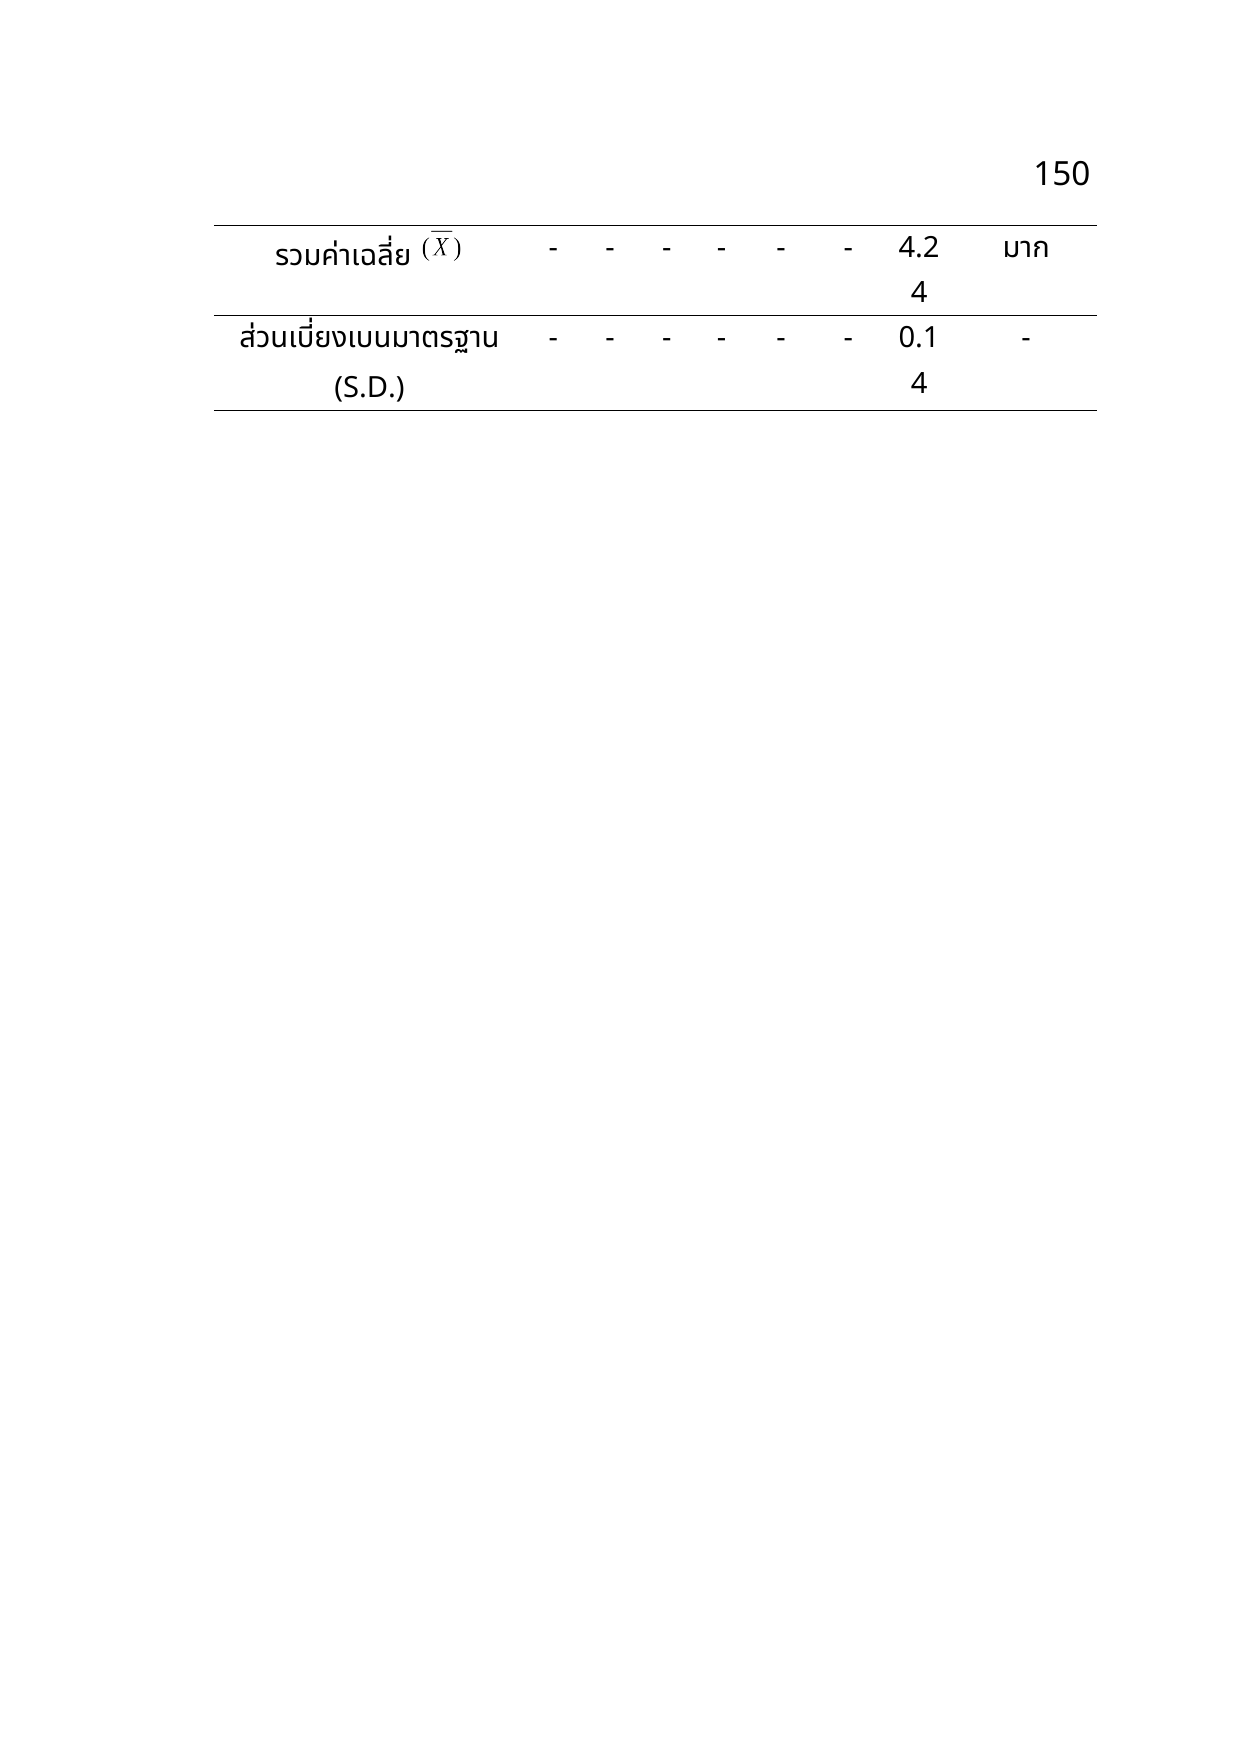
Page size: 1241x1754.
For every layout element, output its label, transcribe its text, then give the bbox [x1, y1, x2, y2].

table_cell - [525, 316, 581, 410]
table_cell - [749, 316, 813, 410]
table_cell - [694, 316, 748, 410]
table_cell - [639, 316, 694, 410]
table_cell มาก [955, 226, 1097, 315]
table_cell - [525, 226, 581, 315]
table_cell - [955, 316, 1097, 410]
table_cell รวมค่าเฉลี่ย [214, 226, 525, 315]
table_cell - [694, 226, 748, 315]
table_cell - [749, 226, 813, 315]
table_cell - [581, 226, 639, 315]
table_cell 4.24 [883, 226, 955, 315]
table_cell - [813, 226, 883, 315]
table_cell 0.14 [883, 316, 955, 410]
table_cell - [639, 226, 694, 315]
table_cell - [581, 316, 639, 410]
table_cell ส่วนเบี่ยงเบนมาตรฐาน (S.D.) [214, 316, 525, 410]
table_cell - [813, 316, 883, 410]
